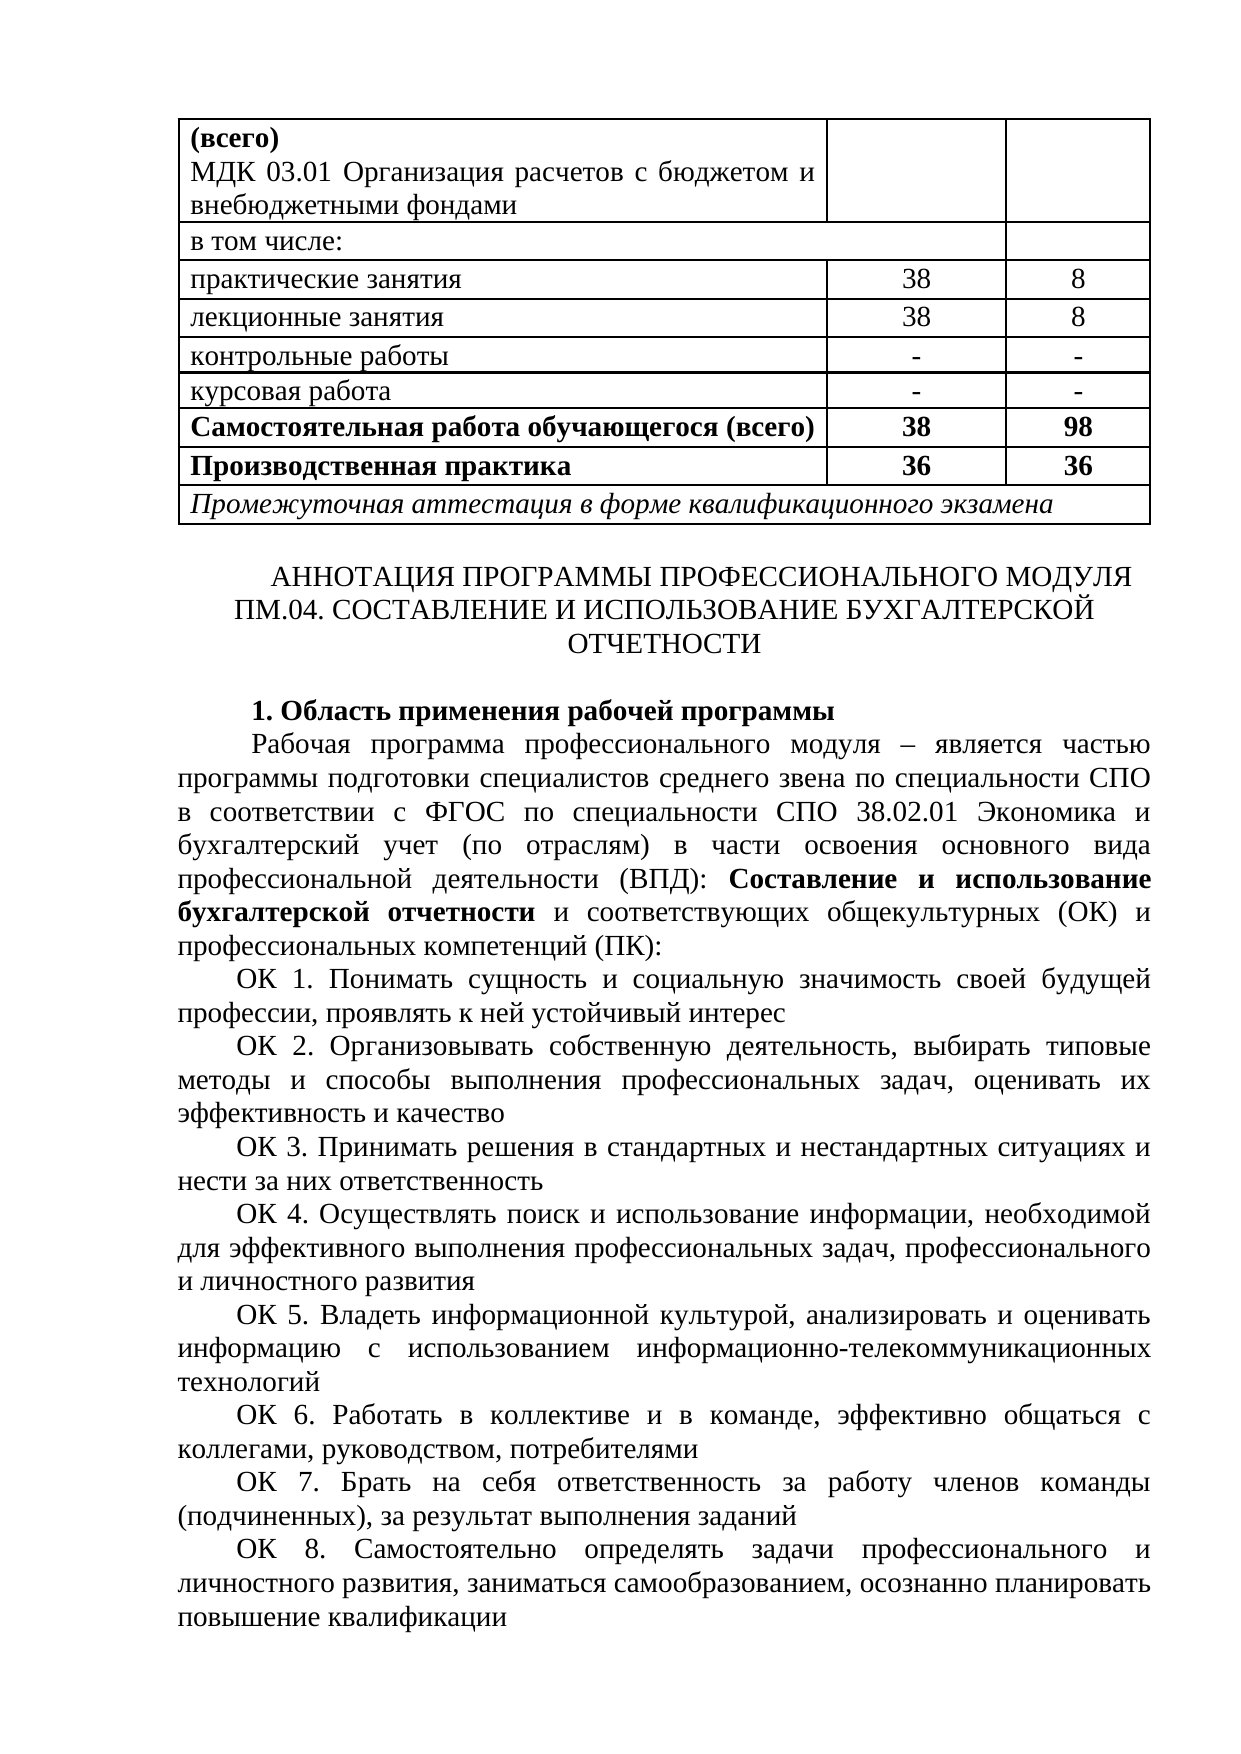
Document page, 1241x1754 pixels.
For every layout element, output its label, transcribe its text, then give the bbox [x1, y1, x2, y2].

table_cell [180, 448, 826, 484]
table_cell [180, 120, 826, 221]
text АННОТАЦИЯ ПРОГРАММЫ ПРОФЕССИОНАЛЬНОГО МОДУЛЯ [177, 559, 1152, 592]
text ОК 3. Принимать решения в стандартных и нестандартных ситуациях и нести за них ответственность [177, 1129, 1152, 1196]
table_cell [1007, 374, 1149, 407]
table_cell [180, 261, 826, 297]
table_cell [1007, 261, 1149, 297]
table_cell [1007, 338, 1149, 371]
text ОК 4. Осуществлять поиск и использование информации, необходимой для эффективного выполнения профессиональных задач, профессионального и личностного развития [177, 1196, 1152, 1297]
text ОК 8. Самостоятельно определять задачи профессионального и личностного развития, заниматься самообразованием, осознанно планировать повышение квалификации [177, 1532, 1152, 1632]
text 1. Область применения рабочей программы [177, 693, 1170, 727]
text ОК 6. Работать в коллективе и в команде, эффективно общаться с коллегами, руководством, потребителями [177, 1397, 1152, 1464]
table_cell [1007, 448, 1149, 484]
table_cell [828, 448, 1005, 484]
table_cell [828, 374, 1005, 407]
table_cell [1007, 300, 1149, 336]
text ОК 7. Брать на себя ответственность за работу членов команды (подчиненных), за результат выполнения заданий [177, 1464, 1152, 1532]
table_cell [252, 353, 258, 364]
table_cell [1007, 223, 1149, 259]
text Рабочая программа профессионального модуля – является частью программы подготовки специалистов среднего звена по специальности СПО в соответствии с ФГОС по специальности СПО 38.02.01 Экономика и бухгалтерский учет (по отраслям) в части освоения основного вида профессиональной деятельности (ВПД): Составление и использование бухгалтерской отчетности и соответствующих общекультурных (ОК) и профессиональных компетенций (ПК): [177, 727, 1152, 961]
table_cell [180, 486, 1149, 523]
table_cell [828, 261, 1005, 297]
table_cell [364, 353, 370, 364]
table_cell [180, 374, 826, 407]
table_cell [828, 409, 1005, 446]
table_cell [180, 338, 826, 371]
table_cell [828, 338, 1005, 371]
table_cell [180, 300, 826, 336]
text ОК 2. Организовывать собственную деятельность, выбирать типовые методы и способы выполнения профессиональных задач, оценивать их эффективность и качество [177, 1028, 1152, 1129]
text ОК 1. Понимать сущность и социальную значимость своей будущей профессии, проявлять к ней устойчивый интерес [177, 961, 1152, 1028]
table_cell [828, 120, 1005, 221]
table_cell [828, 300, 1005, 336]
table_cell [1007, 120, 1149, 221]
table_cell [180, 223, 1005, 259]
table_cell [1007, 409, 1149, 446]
text ОК 5. Владеть информационной культурой, анализировать и оценивать информацию с использованием информационно-телекоммуникационных технологий [177, 1297, 1152, 1397]
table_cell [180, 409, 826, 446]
text ПМ.04. СОСТАВЛЕНИЕ И ИСПОЛЬЗОВАНИЕ БУХГАЛТЕРСКОЙ ОТЧЕТНОСТИ [177, 592, 1152, 659]
